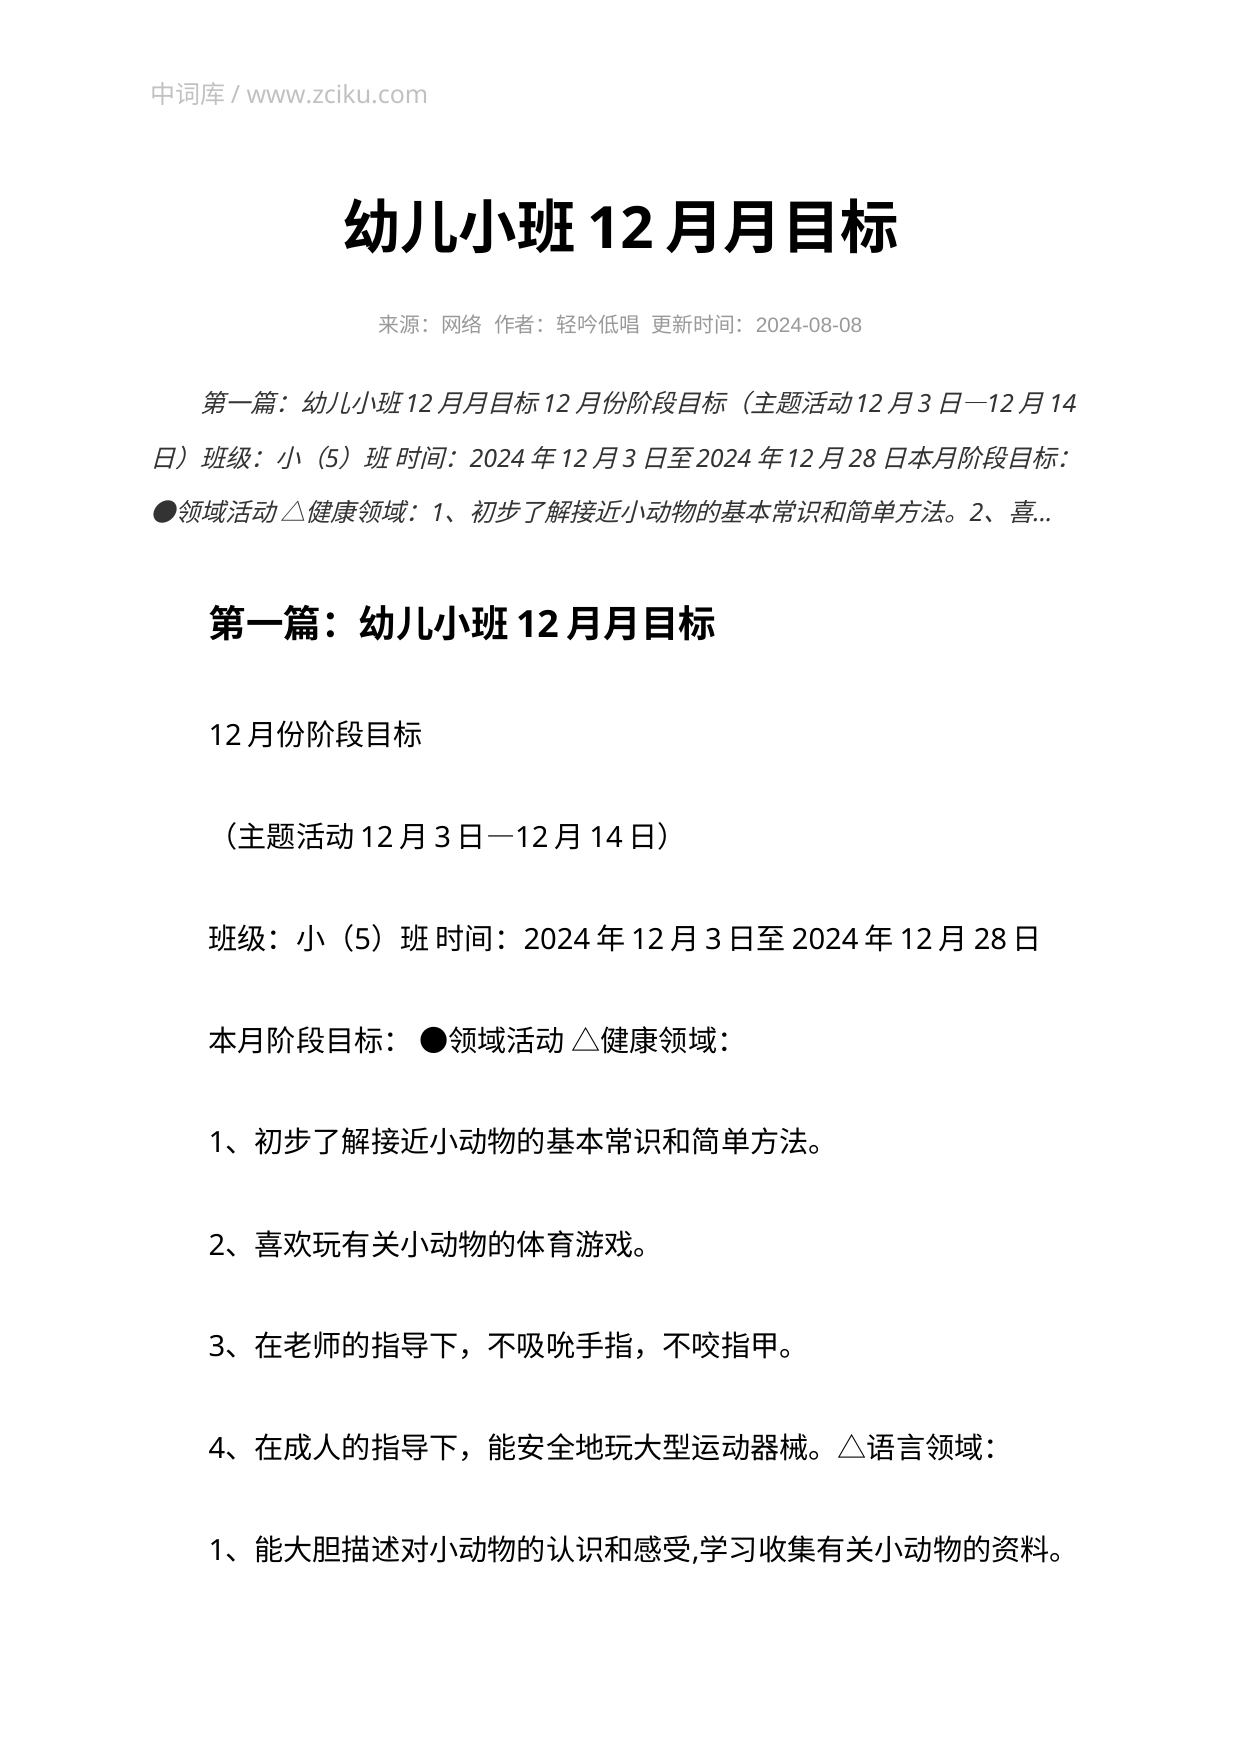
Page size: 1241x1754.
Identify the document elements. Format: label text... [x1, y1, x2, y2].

text 4、在成人的指导下，能安全地玩大型运动器械。△语言领域： [150, 1425, 1090, 1467]
subtitle 幼儿小班12月月目标 [150, 181, 1090, 266]
text 2、喜欢玩有关小动物的体育游戏。 [150, 1221, 1090, 1263]
text 来源：网络 作者：轻吟低唱 更新时间：2024-08-08 [150, 313, 1090, 337]
text 第一篇：幼儿小班12月月目标12月份阶段目标（主题活动12月3日—12月14日）班级：小（5）班 时间：2024年12月3日至2024年12月28日本月阶段目标： ●领域活动 △健康领域：1、初步了解接近小动物的基本常识和简单方法。2、喜... [150, 384, 1090, 529]
text 3、在老师的指导下，不吸吮手指，不咬指甲。 [150, 1323, 1090, 1365]
text 本月阶段目标： ●领域活动 △健康领域： [150, 1017, 1090, 1059]
text （主题活动12月3日—12月14日） [150, 813, 1090, 856]
text 班级：小（5）班 时间：2024年12月3日至2024年12月28日 [150, 915, 1090, 958]
text 1、能大胆描述对小动物的认识和感受,学习收集有关小动物的资料。 [150, 1527, 1090, 1569]
text 1、初步了解接近小动物的基本常识和简单方法。 [150, 1119, 1090, 1161]
text 12月份阶段目标 [150, 711, 1090, 754]
text 第一篇：幼儿小班12月月目标 [150, 594, 1090, 648]
